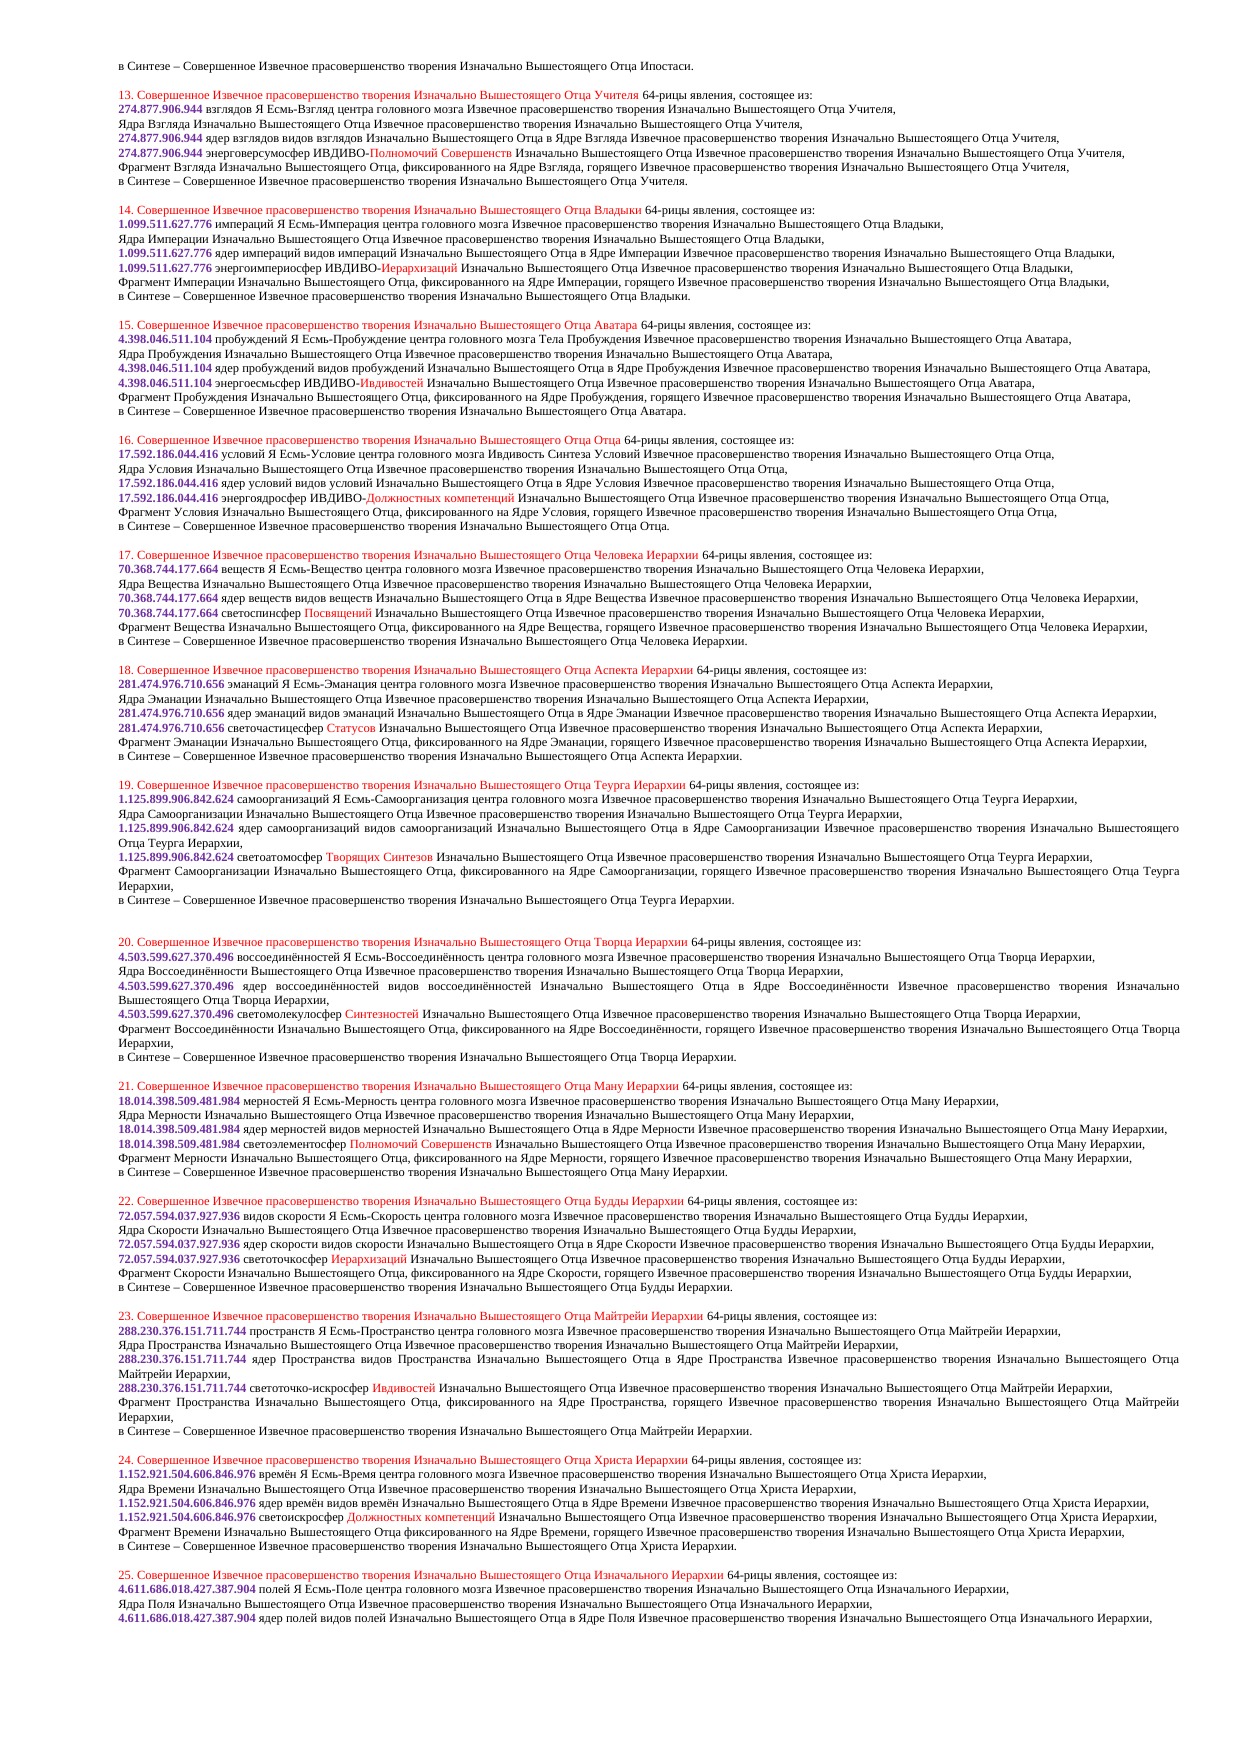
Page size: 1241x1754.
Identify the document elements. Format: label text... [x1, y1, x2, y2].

text в Синтезе – Совершенное Извечное прасовершенство творения Изначально Вышестоящего Отца Христа Иерархии. [118, 1539, 1181, 1553]
text Фрагмент Скорости Изначально Вышестоящего Отца, фиксированного на Ядре Скорости, горящего Извечное прасовершенство творения Изначально Вышестоящего Отца Будды Иерархии, [118, 1266, 1181, 1280]
text 4.611.686.018.427.387.904 полей Я Есмь-Поле центра головного мозга Извечное прасовершенство творения Изначально Вышестоящего Отца Изначального Иерархии, [118, 1582, 1181, 1596]
text 274.877.906.944 взглядов Я Есмь-Взгляд центра головного мозга Извечное прасовершенство творения Изначально Вышестоящего Отца Учителя, [118, 102, 1181, 117]
text 1.099.511.627.776 импераций Я Есмь-Имперация центра головного мозга Извечное прасовершенство творения Изначально Вышестоящего Отца Владыки, [118, 217, 1181, 232]
text Ядра Вещества Изначально Вышестоящего Отца Извечное прасовершенство творения Изначально Вышестоящего Отца Человека Иерархии, [118, 577, 1181, 591]
text 1.125.899.906.842.624 ядер самоорганизаций видов самоорганизаций Изначально Вышестоящего Отца в Ядре Самоорганизации Извечное прасовершенство творения Изначально Вышестоящего Отца Теурга Иерархии, [118, 821, 1181, 850]
text в Синтезе – Совершенное Извечное прасовершенство творения Изначально Вышестоящего Отца Будды Иерархии. [118, 1280, 1181, 1294]
text Ядра Скорости Изначально Вышестоящего Отца Извечное прасовершенство творения Изначально Вышестоящего Отца Будды Иерархии, [118, 1223, 1181, 1237]
text 21. Совершенное Извечное прасовершенство творения Изначально Вышестоящего Отца Ману Иерархии 64-рицы явления, состоящее из: [118, 1079, 1181, 1093]
text Ядра Самоорганизации Изначально Вышестоящего Отца Извечное прасовершенство творения Изначально Вышестоящего Отца Теурга Иерархии, [118, 807, 1181, 821]
text Фрагмент Взгляда Изначально Вышестоящего Отца, фиксированного на Ядре Взгляда, горящего Извечное прасовершенство творения Изначально Вышестоящего Отца Учителя, [118, 160, 1181, 174]
text в Синтезе – Совершенное Извечное прасовершенство творения Изначально Вышестоящего Отца Ману Иерархии. [118, 1165, 1181, 1179]
text Ядра Взгляда Изначально Вышестоящего Отца Извечное прасовершенство творения Изначально Вышестоящего Отца Учителя, [118, 117, 1181, 131]
text Ядра Пространства Изначально Вышестоящего Отца Извечное прасовершенство творения Изначально Вышестоящего Отца Майтрейи Иерархии, [118, 1338, 1181, 1352]
text в Синтезе – Совершенное Извечное прасовершенство творения Изначально Вышестоящего Отца Творца Иерархии. [118, 1050, 1181, 1064]
text Ядра Поля Изначально Вышестоящего Отца Извечное прасовершенство творения Изначально Вышестоящего Отца Изначального Иерархии, [118, 1596, 1181, 1611]
text Фрагмент Самоорганизации Изначально Вышестоящего Отца, фиксированного на Ядре Самоорганизации, горящего Извечное прасовершенство творения Изначально Вышестоящего Отца Теурга Иерархии, [118, 864, 1181, 893]
text 281.474.976.710.656 эманаций Я Есмь-Эманация центра головного мозга Извечное прасовершенство творения Изначально Вышестоящего Отца Аспекта Иерархии, [118, 677, 1181, 692]
text 16. Совершенное Извечное прасовершенство творения Изначально Вышестоящего Отца Отца 64-рицы явления, состоящее из: [118, 433, 1181, 447]
text 288.230.376.151.711.744 светоточко-искросфер Ивдивостей Изначально Вышестоящего Отца Извечное прасовершенство творения Изначально Вышестоящего Отца Майтрейи Иерархии, [118, 1381, 1181, 1395]
text 18. Совершенное Извечное прасовершенство творения Изначально Вышестоящего Отца Аспекта Иерархии 64-рицы явления, состоящее из: [118, 663, 1181, 677]
text в Синтезе – Совершенное Извечное прасовершенство творения Изначально Вышестоящего Отца Майтрейи Иерархии. [118, 1424, 1181, 1438]
text Фрагмент Эманации Изначально Вышестоящего Отца, фиксированного на Ядре Эманации, горящего Извечное прасовершенство творения Изначально Вышестоящего Отца Аспекта Иерархии, [118, 735, 1181, 749]
text 4.398.046.511.104 ядер пробуждений видов пробуждений Изначально Вышестоящего Отца в Ядре Пробуждения Извечное прасовершенство творения Изначально Вышестоящего Отца Аватара, [118, 361, 1181, 375]
text 1.099.511.627.776 энергоимпериосфер ИВДИВО-Иерархизаций Изначально Вышестоящего Отца Извечное прасовершенство творения Изначально Вышестоящего Отца Владыки, [118, 260, 1181, 275]
text 274.877.906.944 энерговерсумосфер ИВДИВО-Полномочий Совершенств Изначально Вышестоящего Отца Извечное прасовершенство творения Изначально Вышестоящего Отца Учителя, [118, 145, 1181, 160]
text 1.152.921.504.606.846.976 времён Я Есмь-Время центра головного мозга Извечное прасовершенство творения Изначально Вышестоящего Отца Христа Иерархии, [118, 1467, 1181, 1481]
text 4.398.046.511.104 энергоесмьсфер ИВДИВО-Ивдивостей Изначально Вышестоящего Отца Извечное прасовершенство творения Изначально Вышестоящего Отца Аватара, [118, 375, 1181, 390]
text 4.503.599.627.370.496 воссоединённостей Я Есмь-Воссоединённость центра головного мозга Извечное прасовершенство творения Изначально Вышестоящего Отца Творца Иерархии, [118, 949, 1181, 964]
text 70.368.744.177.664 веществ Я Есмь-Вещество центра головного мозга Извечное прасовершенство творения Изначально Вышестоящего Отца Человека Иерархии, [118, 562, 1181, 577]
text Ядра Эманации Изначально Вышестоящего Отца Извечное прасовершенство творения Изначально Вышестоящего Отца Аспекта Иерархии, [118, 692, 1181, 706]
text Ядра Имперации Изначально Вышестоящего Отца Извечное прасовершенство творения Изначально Вышестоящего Отца Владыки, [118, 232, 1181, 246]
text в Синтезе – Совершенное Извечное прасовершенство творения Изначально Вышестоящего Отца Ипостаси. [118, 59, 1181, 73]
text Ядра Мерности Изначально Вышестоящего Отца Извечное прасовершенство творения Изначально Вышестоящего Отца Ману Иерархии, [118, 1108, 1181, 1122]
text 17. Совершенное Извечное прасовершенство творения Изначально Вышестоящего Отца Человека Иерархии 64-рицы явления, состоящее из: [118, 548, 1181, 562]
text Фрагмент Мерности Изначально Вышестоящего Отца, фиксированного на Ядре Мерности, горящего Извечное прасовершенство творения Изначально Вышестоящего Отца Ману Иерархии, [118, 1151, 1181, 1165]
text Фрагмент Времени Изначально Вышестоящего Отца фиксированного на Ядре Времени, горящего Извечное прасовершенство творения Изначально Вышестоящего Отца Христа Иерархии, [118, 1524, 1181, 1539]
text 4.611.686.018.427.387.904 ядер полей видов полей Изначально Вышестоящего Отца в Ядре Поля Извечное прасовершенство творения Изначально Вышестоящего Отца Изначального Иерархии, [118, 1611, 1181, 1625]
text в Синтезе – Совершенное Извечное прасовершенство творения Изначально Вышестоящего Отца Учителя. [118, 174, 1181, 188]
text 1.125.899.906.842.624 самоорганизаций Я Есмь-Самоорганизация центра головного мозга Извечное прасовершенство творения Изначально Вышестоящего Отца Теурга Иерархии, [118, 792, 1181, 807]
text 17.592.186.044.416 энергоядросфер ИВДИВО-Должностных компетенций Изначально Вышестоящего Отца Извечное прасовершенство творения Изначально Вышестоящего Отца Отца, [118, 490, 1181, 505]
text 70.368.744.177.664 светоспинсфер Посвящений Изначально Вышестоящего Отца Извечное прасовершенство творения Изначально Вышестоящего Отца Человека Иерархии, [118, 605, 1181, 620]
text 72.057.594.037.927.936 светоточкосфер Иерархизаций Изначально Вышестоящего Отца Извечное прасовершенство творения Изначально Вышестоящего Отца Будды Иерархии, [118, 1251, 1181, 1266]
text 20. Совершенное Извечное прасовершенство творения Изначально Вышестоящего Отца Творца Иерархии 64-рицы явления, состоящее из: [118, 935, 1181, 949]
text 72.057.594.037.927.936 видов скорости Я Есмь-Скорость центра головного мозга Извечное прасовершенство творения Изначально Вышестоящего Отца Будды Иерархии, [118, 1208, 1181, 1223]
text 17.592.186.044.416 условий Я Есмь-Условие центра головного мозга Ивдивость Синтеза Условий Извечное прасовершенство творения Изначально Вышестоящего Отца Отца, [118, 447, 1181, 462]
text 4.503.599.627.370.496 светомолекулосфер Синтезностей Изначально Вышестоящего Отца Извечное прасовершенство творения Изначально Вышестоящего Отца Творца Иерархии, [118, 1007, 1181, 1021]
text 15. Совершенное Извечное прасовершенство творения Изначально Вышестоящего Отца Аватара 64-рицы явления, состоящее из: [118, 318, 1181, 332]
text Фрагмент Условия Изначально Вышестоящего Отца, фиксированного на Ядре Условия, горящего Извечное прасовершенство творения Изначально Вышестоящего Отца Отца, [118, 505, 1181, 519]
text 25. Совершенное Извечное прасовершенство творения Изначально Вышестоящего Отца Изначального Иерархии 64-рицы явления, состоящее из: [118, 1568, 1181, 1582]
text Фрагмент Вещества Изначально Вышестоящего Отца, фиксированного на Ядре Вещества, горящего Извечное прасовершенство творения Изначально Вышестоящего Отца Человека Иерархии, [118, 620, 1181, 634]
text Ядра Времени Изначально Вышестоящего Отца Извечное прасовершенство творения Изначально Вышестоящего Отца Христа Иерархии, [118, 1481, 1181, 1496]
text 70.368.744.177.664 ядер веществ видов веществ Изначально Вышестоящего Отца в Ядре Вещества Извечное прасовершенство творения Изначально Вышестоящего Отца Человека Иерархии, [118, 591, 1181, 605]
text Фрагмент Пробуждения Изначально Вышестоящего Отца, фиксированного на Ядре Пробуждения, горящего Извечное прасовершенство творения Изначально Вышестоящего Отца Аватара, [118, 390, 1181, 404]
text 1.099.511.627.776 ядер импераций видов импераций Изначально Вышестоящего Отца в Ядре Имперации Извечное прасовершенство творения Изначально Вышестоящего Отца Владыки, [118, 246, 1181, 260]
text Ядра Пробуждения Изначально Вышестоящего Отца Извечное прасовершенство творения Изначально Вышестоящего Отца Аватара, [118, 347, 1181, 361]
text 23. Совершенное Извечное прасовершенство творения Изначально Вышестоящего Отца Майтрейи Иерархии 64-рицы явления, состоящее из: [118, 1309, 1181, 1323]
text в Синтезе – Совершенное Извечное прасовершенство творения Изначально Вышестоящего Отца Отца. [118, 519, 1181, 533]
text 4.398.046.511.104 пробуждений Я Есмь-Пробуждение центра головного мозга Тела Пробуждения Извечное прасовершенство творения Изначально Вышестоящего Отца Аватара, [118, 332, 1181, 347]
text 1.125.899.906.842.624 светоатомосфер Творящих Синтезов Изначально Вышестоящего Отца Извечное прасовершенство творения Изначально Вышестоящего Отца Теурга Иерархии, [118, 850, 1181, 864]
text 288.230.376.151.711.744 пространств Я Есмь-Пространство центра головного мозга Извечное прасовершенство творения Изначально Вышестоящего Отца Майтрейи Иерархии, [118, 1323, 1181, 1338]
text 19. Совершенное Извечное прасовершенство творения Изначально Вышестоящего Отца Теурга Иерархии 64-рицы явления, состоящее из: [118, 778, 1181, 792]
text 1.152.921.504.606.846.976 ядер времён видов времён Изначально Вышестоящего Отца в Ядре Времени Извечное прасовершенство творения Изначально Вышестоящего Отца Христа Иерархии, [118, 1496, 1181, 1510]
text Ядра Условия Изначально Вышестоящего Отца Извечное прасовершенство творения Изначально Вышестоящего Отца Отца, [118, 462, 1181, 476]
text 17.592.186.044.416 ядер условий видов условий Изначально Вышестоящего Отца в Ядре Условия Извечное прасовершенство творения Изначально Вышестоящего Отца Отца, [118, 476, 1181, 490]
text 1.152.921.504.606.846.976 светоискросфер Должностных компетенций Изначально Вышестоящего Отца Извечное прасовершенство творения Изначально Вышестоящего Отца Христа Иерархии, [118, 1510, 1181, 1524]
text 18.014.398.509.481.984 ядер мерностей видов мерностей Изначально Вышестоящего Отца в Ядре Мерности Извечное прасовершенство творения Изначально Вышестоящего Отца Ману Иерархии, [118, 1122, 1181, 1136]
text в Синтезе – Совершенное Извечное прасовершенство творения Изначально Вышестоящего Отца Теурга Иерархии. [118, 893, 1181, 907]
text в Синтезе – Совершенное Извечное прасовершенство творения Изначально Вышестоящего Отца Аватара. [118, 404, 1181, 418]
text 13. Совершенное Извечное прасовершенство творения Изначально Вышестоящего Отца Учителя 64-рицы явления, состоящее из: [118, 88, 1181, 102]
text 24. Совершенное Извечное прасовершенство творения Изначально Вышестоящего Отца Христа Иерархии 64-рицы явления, состоящее из: [118, 1453, 1181, 1467]
text Ядра Воссоединённости Вышестоящего Отца Извечное прасовершенство творения Изначально Вышестоящего Отца Творца Иерархии, [118, 964, 1181, 978]
text в Синтезе – Совершенное Извечное прасовершенство творения Изначально Вышестоящего Отца Владыки. [118, 289, 1181, 303]
text 281.474.976.710.656 ядер эманаций видов эманаций Изначально Вышестоящего Отца в Ядре Эманации Извечное прасовершенство творения Изначально Вышестоящего Отца Аспекта Иерархии, [118, 706, 1181, 720]
text 18.014.398.509.481.984 светоэлементосфер Полномочий Совершенств Изначально Вышестоящего Отца Извечное прасовершенство творения Изначально Вышестоящего Отца Ману Иерархии, [118, 1136, 1181, 1151]
text 72.057.594.037.927.936 ядер скорости видов скорости Изначально Вышестоящего Отца в Ядре Скорости Извечное прасовершенство творения Изначально Вышестоящего Отца Будды Иерархии, [118, 1237, 1181, 1251]
text Фрагмент Воссоединённости Изначально Вышестоящего Отца, фиксированного на Ядре Воссоединённости, горящего Извечное прасовершенство творения Изначально Вышестоящего Отца Творца Иерархии, [118, 1021, 1181, 1050]
text 274.877.906.944 ядер взглядов видов взглядов Изначально Вышестоящего Отца в Ядре Взгляда Извечное прасовершенство творения Изначально Вышестоящего Отца Учителя, [118, 131, 1181, 145]
text 18.014.398.509.481.984 мерностей Я Есмь-Мерность центра головного мозга Извечное прасовершенство творения Изначально Вышестоящего Отца Ману Иерархии, [118, 1093, 1181, 1108]
text 14. Совершенное Извечное прасовершенство творения Изначально Вышестоящего Отца Владыки 64-рицы явления, состоящее из: [118, 203, 1181, 217]
text в Синтезе – Совершенное Извечное прасовершенство творения Изначально Вышестоящего Отца Человека Иерархии. [118, 634, 1181, 648]
text 22. Совершенное Извечное прасовершенство творения Изначально Вышестоящего Отца Будды Иерархии 64-рицы явления, состоящее из: [118, 1194, 1181, 1208]
text Фрагмент Имперации Изначально Вышестоящего Отца, фиксированного на Ядре Имперации, горящего Извечное прасовершенство творения Изначально Вышестоящего Отца Владыки, [118, 275, 1181, 289]
text в Синтезе – Совершенное Извечное прасовершенство творения Изначально Вышестоящего Отца Аспекта Иерархии. [118, 749, 1181, 763]
text 4.503.599.627.370.496 ядер воссоединённостей видов воссоединённостей Изначально Вышестоящего Отца в Ядре Воссоединённости Извечное прасовершенство творения Изначально Вышестоящего Отца Творца Иерархии, [118, 978, 1181, 1007]
text 288.230.376.151.711.744 ядер Пространства видов Пространства Изначально Вышестоящего Отца в Ядре Пространства Извечное прасовершенство творения Изначально Вышестоящего Отца Майтрейи Иерархии, [118, 1352, 1181, 1381]
text Фрагмент Пространства Изначально Вышестоящего Отца, фиксированного на Ядре Пространства, горящего Извечное прасовершенство творения Изначально Вышестоящего Отца Майтрейи Иерархии, [118, 1395, 1181, 1424]
text 281.474.976.710.656 светочастицесфер Статусов Изначально Вышестоящего Отца Извечное прасовершенство творения Изначально Вышестоящего Отца Аспекта Иерархии, [118, 720, 1181, 735]
